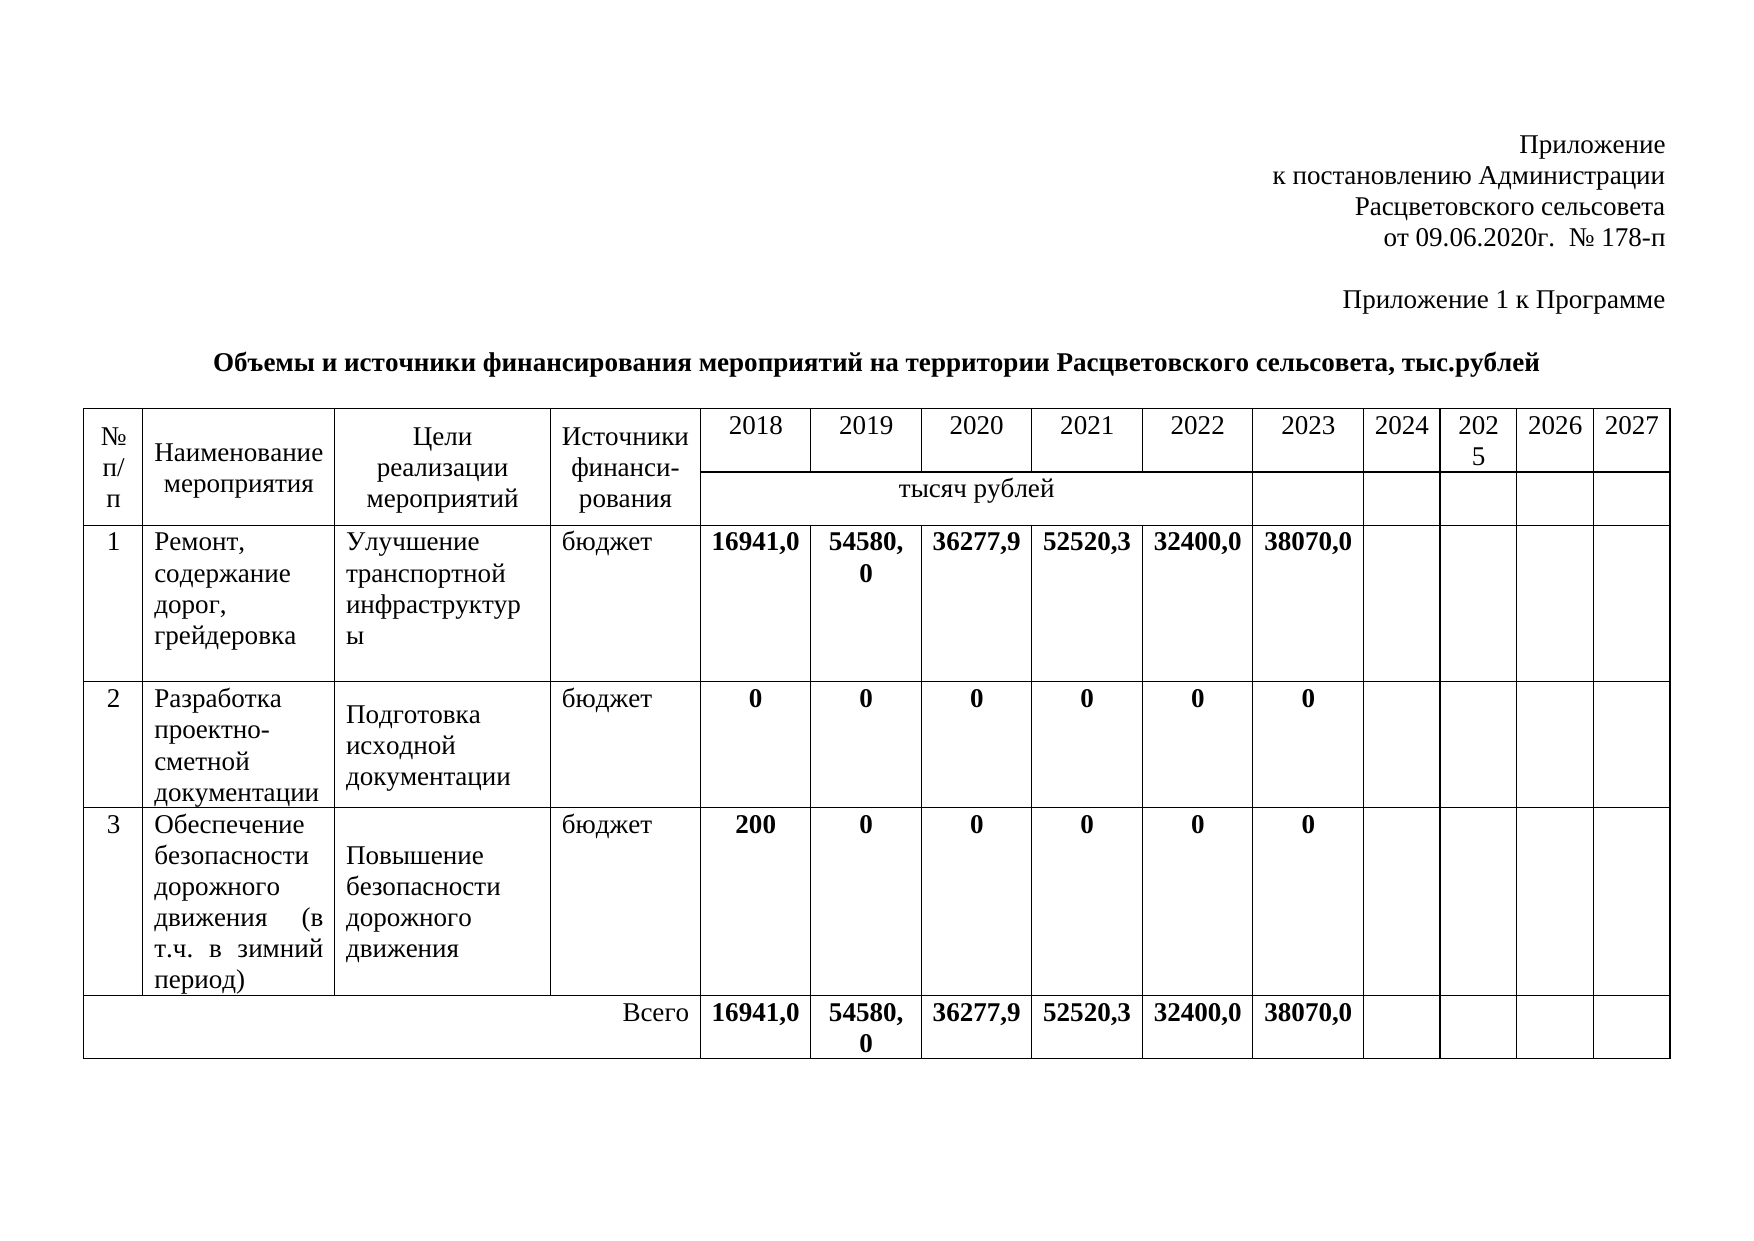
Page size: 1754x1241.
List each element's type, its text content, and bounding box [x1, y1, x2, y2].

table_header 2022 [1143, 409, 1252, 471]
table_header 2018 [701, 409, 810, 471]
text от 09.06.2020г. № 178-п [89, 221, 1665, 252]
table_cell бюджет [551, 682, 700, 807]
text Приложение [89, 128, 1665, 159]
table_cell 0 [811, 682, 921, 807]
table_cell 52520,3 [1032, 996, 1142, 1058]
table_cell 1 [84, 526, 142, 681]
table_cell 54580,0 [811, 526, 921, 681]
table_cell [1594, 996, 1669, 1058]
table_header Источники финанси-рования [551, 409, 700, 524]
table_header Цели реализации мероприятий [335, 409, 550, 524]
table_cell бюджет [551, 808, 700, 995]
table_cell Обеспечение безопасности дорожного движения (в т.ч. в зимний период) [143, 808, 334, 995]
table_cell 16941,0 [701, 996, 810, 1058]
text Расцветовского сельсовета [89, 190, 1665, 221]
table_cell [1364, 473, 1439, 524]
table_cell [1441, 808, 1516, 995]
table_cell [1594, 526, 1669, 681]
table_cell [1517, 996, 1593, 1058]
table_cell [1517, 473, 1593, 524]
table_header 2020 [922, 409, 1031, 471]
table_cell Всего [84, 996, 700, 1058]
table_cell 0 [701, 682, 810, 807]
table_cell 0 [1032, 682, 1142, 807]
table_cell 0 [922, 808, 1031, 995]
table_cell 32400,0 [1143, 526, 1252, 681]
table_cell [1594, 808, 1669, 995]
table_cell Повышение безопасности дорожного движения [335, 808, 550, 995]
table_header 2023 [1253, 409, 1363, 471]
table_cell 0 [1143, 682, 1252, 807]
table_header № п/п [84, 409, 142, 524]
table_cell [1364, 808, 1439, 995]
table_cell [1441, 682, 1516, 807]
table_cell 2 [84, 682, 142, 807]
table_cell 16941,0 [701, 526, 810, 681]
table_cell Разработка проектно-сметной документации [143, 682, 334, 807]
table_cell 32400,0 [1143, 996, 1252, 1058]
table_cell 200 [701, 808, 810, 995]
table_cell [1594, 473, 1669, 524]
table_cell [1517, 808, 1593, 995]
text к постановлению Администрации [89, 159, 1665, 190]
table_cell Ремонт, содержание дорог, грейдеровка [143, 526, 334, 681]
text Приложение 1 к Программе [89, 283, 1665, 314]
text Объемы и источники финансирования мероприятий на территории Расцветовского сельсовета, тыс.рублей [89, 346, 1665, 377]
table_cell 0 [1032, 808, 1142, 995]
table_cell бюджет [551, 526, 700, 681]
table_cell [1364, 996, 1439, 1058]
table_cell [1364, 682, 1439, 807]
table_header 2026 [1517, 409, 1593, 471]
table_cell 0 [1253, 682, 1363, 807]
table_cell 0 [811, 808, 921, 995]
table_cell [1441, 526, 1516, 681]
table_cell 0 [922, 682, 1031, 807]
table_header Наименование мероприятия [143, 409, 334, 524]
table_cell Улучшение транспортной инфраструктуры [335, 526, 550, 681]
table_cell 0 [1143, 808, 1252, 995]
table_cell [1441, 473, 1516, 524]
table_cell [1517, 526, 1593, 681]
table_header 2025 [1441, 409, 1516, 471]
table_cell [1253, 473, 1363, 524]
table_cell 38070,0 [1253, 526, 1363, 681]
table_cell 36277,9 [922, 526, 1031, 681]
table_cell 0 [1253, 808, 1363, 995]
table_cell 36277,9 [922, 996, 1031, 1058]
table_header 2027 [1594, 409, 1669, 471]
table_header 2019 [811, 409, 921, 471]
table_cell 3 [84, 808, 142, 995]
table_cell [1594, 682, 1669, 807]
table_cell 52520,3 [1032, 526, 1142, 681]
table_cell 54580,0 [811, 996, 921, 1058]
table_header 2021 [1032, 409, 1142, 471]
table_cell тысяч рублей [701, 473, 1252, 524]
table_cell [1517, 682, 1593, 807]
table_cell [1364, 526, 1439, 681]
table_cell 38070,0 [1253, 996, 1363, 1058]
table_cell Подготовка исходной документации [335, 682, 550, 807]
table_cell [1441, 996, 1516, 1058]
table_header 2024 [1364, 409, 1439, 471]
